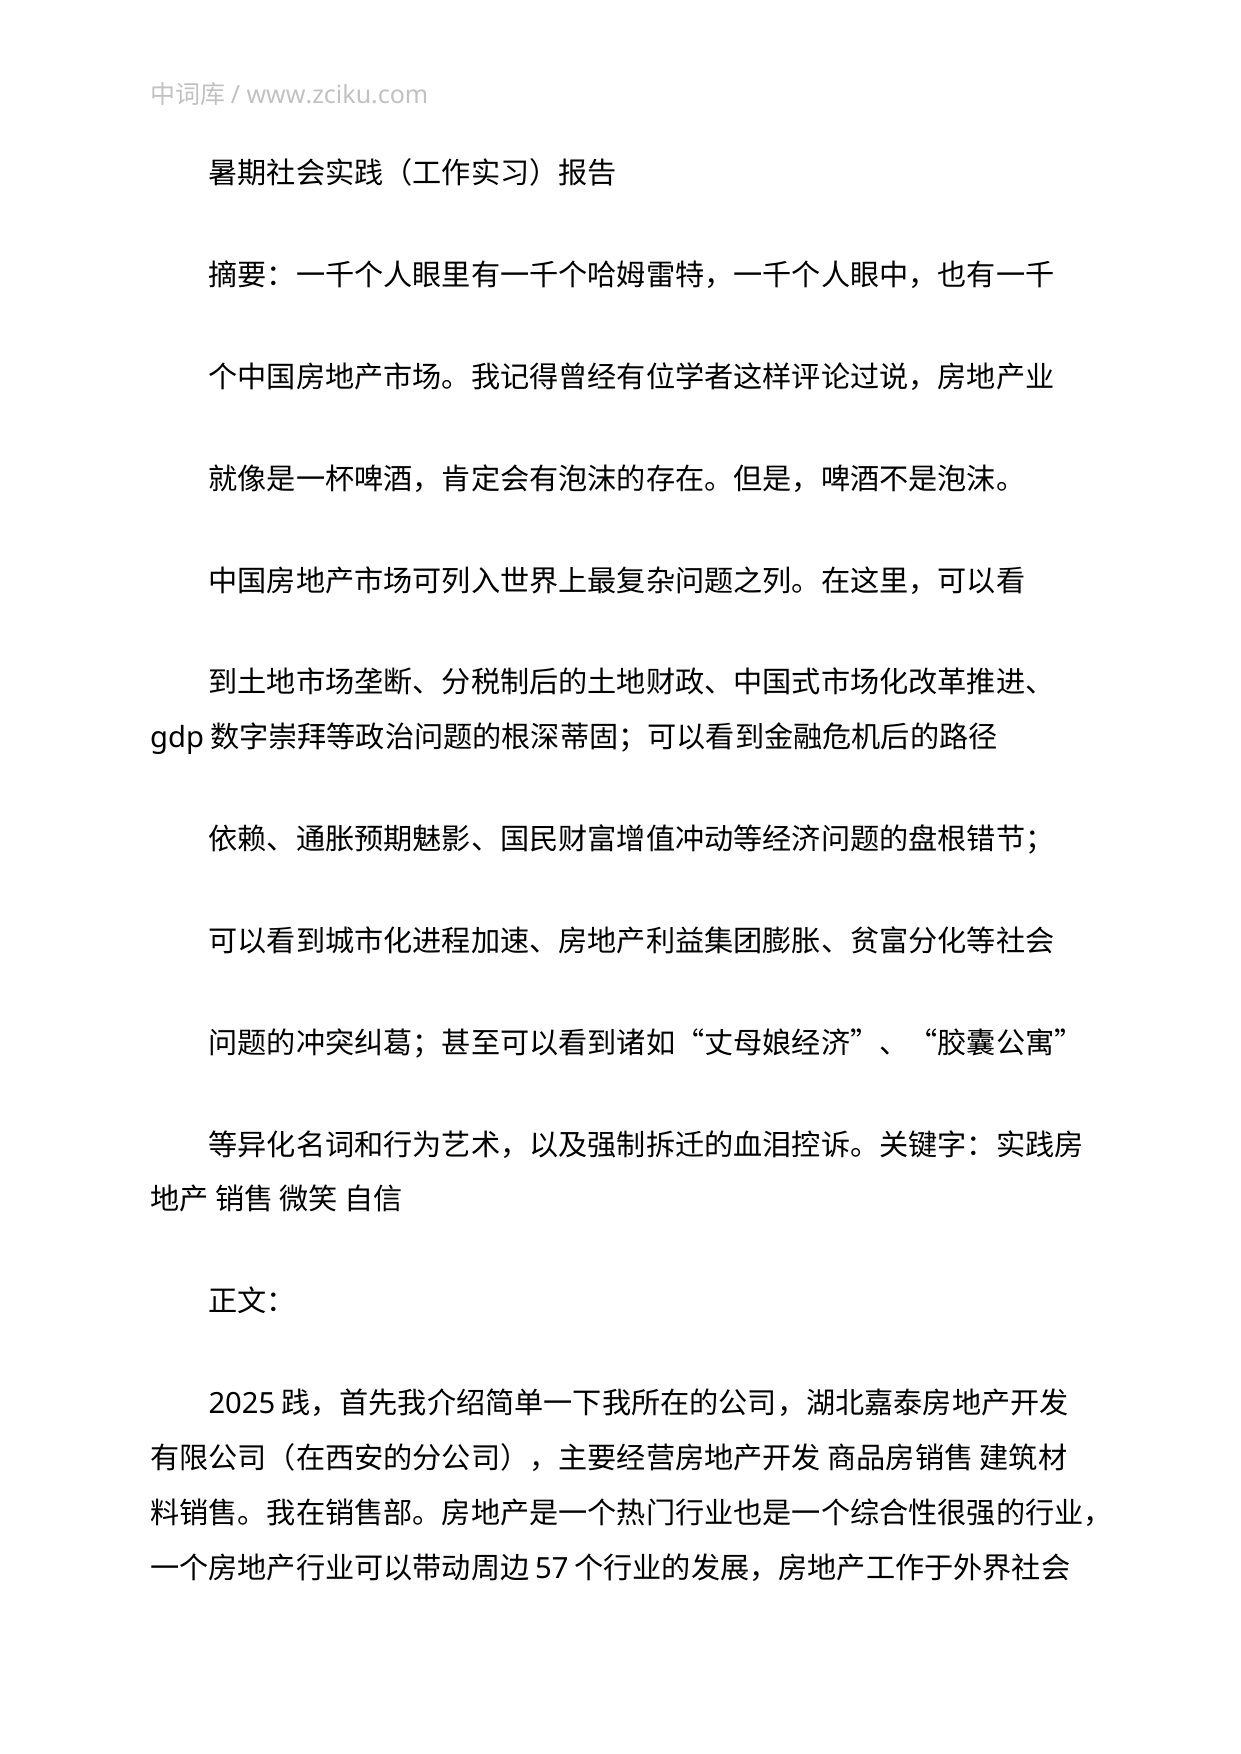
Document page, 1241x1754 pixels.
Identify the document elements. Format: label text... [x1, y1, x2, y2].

text 依赖、通胀预期魅影、国民财富增值冲动等经济问题的盘根错节； [150, 816, 1090, 858]
text 就像是一杯啤酒，肯定会有泡沫的存在。但是，啤酒不是泡沫。 [150, 455, 1090, 498]
text 到土地市场垄断、分税制后的土地财政、中国式市场化改革推进、gdp数字崇拜等政治问题的根深蒂固；可以看到金融危机后的路径 [150, 659, 1090, 756]
text 中国房地产市场可列入世界上最复杂问题之列。在这里，可以看 [150, 557, 1090, 599]
text 摘要：一千个人眼里有一千个哈姆雷特，一千个人眼中，也有一千 [150, 252, 1090, 294]
text 等异化名词和行为艺术，以及强制拆迁的血泪控诉。关键字：实践房地产 销售 微笑 自信 [150, 1121, 1090, 1218]
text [150, 1379, 1090, 1587]
text 正文： [150, 1278, 1090, 1320]
text 可以看到城市化进程加速、房地产利益集团膨胀、贫富分化等社会 [150, 917, 1090, 960]
text 问题的冲突纠葛；甚至可以看到诸如“丈母娘经济”、“胶囊公寓” [150, 1019, 1090, 1062]
text 暑期社会实践（工作实习）报告 [150, 150, 1090, 192]
text 个中国房地产市场。我记得曾经有位学者这样评论过说，房地产业 [150, 353, 1090, 396]
